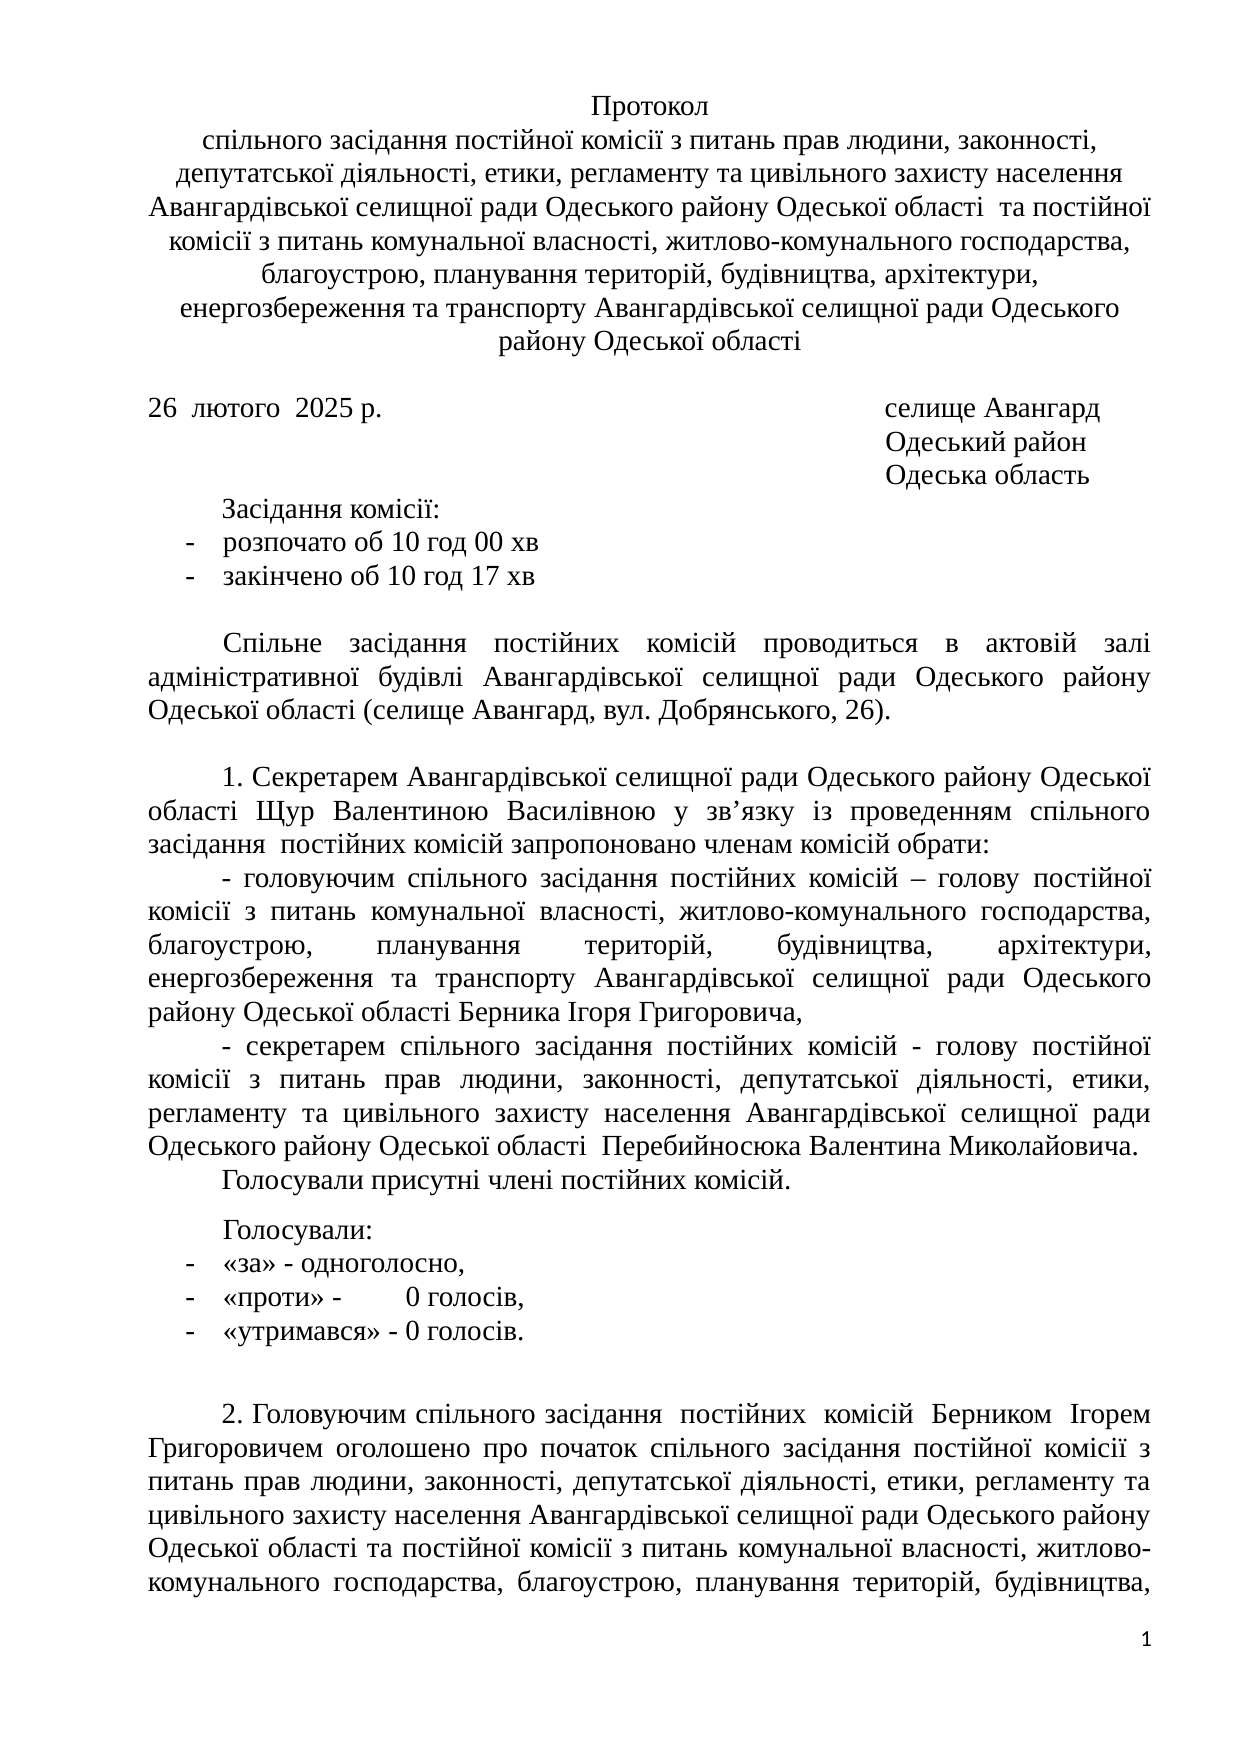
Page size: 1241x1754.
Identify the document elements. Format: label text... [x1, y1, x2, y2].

list розпочато об 10 год 00 хв [185, 524, 1152, 558]
list «за» - одноголосно, [185, 1246, 1152, 1279]
text Голосували присутні члені постійних комісій. [148, 1162, 1152, 1195]
list Голосували: [223, 1212, 1152, 1246]
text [148, 1396, 1152, 1598]
text Протокол [148, 88, 1152, 122]
text 1. Секретарем Авангардівської селищної ради Одеського району Одеської області Щур Валентиною Василівною у зв’язку із проведенням спільного засідання постійних комісій запропоновано членам комісій обрати: [148, 759, 1152, 860]
text - головуючим спільного засідання постійних комісій – голову постійної комісії з питань комунальної власності, житлово-комунального господарства, благоустрою, планування територій, будівництва, архітектури, енергозбереження та транспорту Авангардівської селищної ради Одеського району Одеської області Берника Ігоря Григоровича, [148, 860, 1152, 1028]
text Засідання комісії: [148, 491, 1152, 524]
list закінчено об 10 год 17 хв [185, 558, 1152, 592]
text 26 лютого 2025 р. селище Авангард [148, 390, 1152, 424]
text спільного засідання постійної комісії з питань прав людини, законності, депутатської діяльності, етики, регламенту та цивільного захисту населення Авангардівської селищної ради Одеського району Одеської області та постійної комісії з питань комунальної власності, житлово-комунального господарства, благоустрою, планування територій, будівництва, архітектури, енергозбереження та транспорту Авангардівської селищної ради Одеського району Одеської області [148, 122, 1152, 357]
list «проти» - 0 голосів, [185, 1279, 1152, 1313]
text - секретарем спільного засідання постійних комісій - голову постійної комісії з питань прав людини, законності, депутатської діяльності, етики, регламенту та цивільного захисту населення Авангардівської селищної ради Одеського району Одеської області Перебийносюка Валентина Миколайовича. [148, 1028, 1152, 1162]
text Одеський район [148, 424, 1152, 457]
text Одеська область [148, 457, 1152, 491]
list Спільне засідання постійних комісій проводиться в актовій залі адміністративної будівлі Авангардівської селищної ради Одеського району Одеської області (селище Авангард, вул. Добрянського, 26). [148, 625, 1152, 726]
list «утримався» - 0 голосів. [185, 1313, 1152, 1346]
